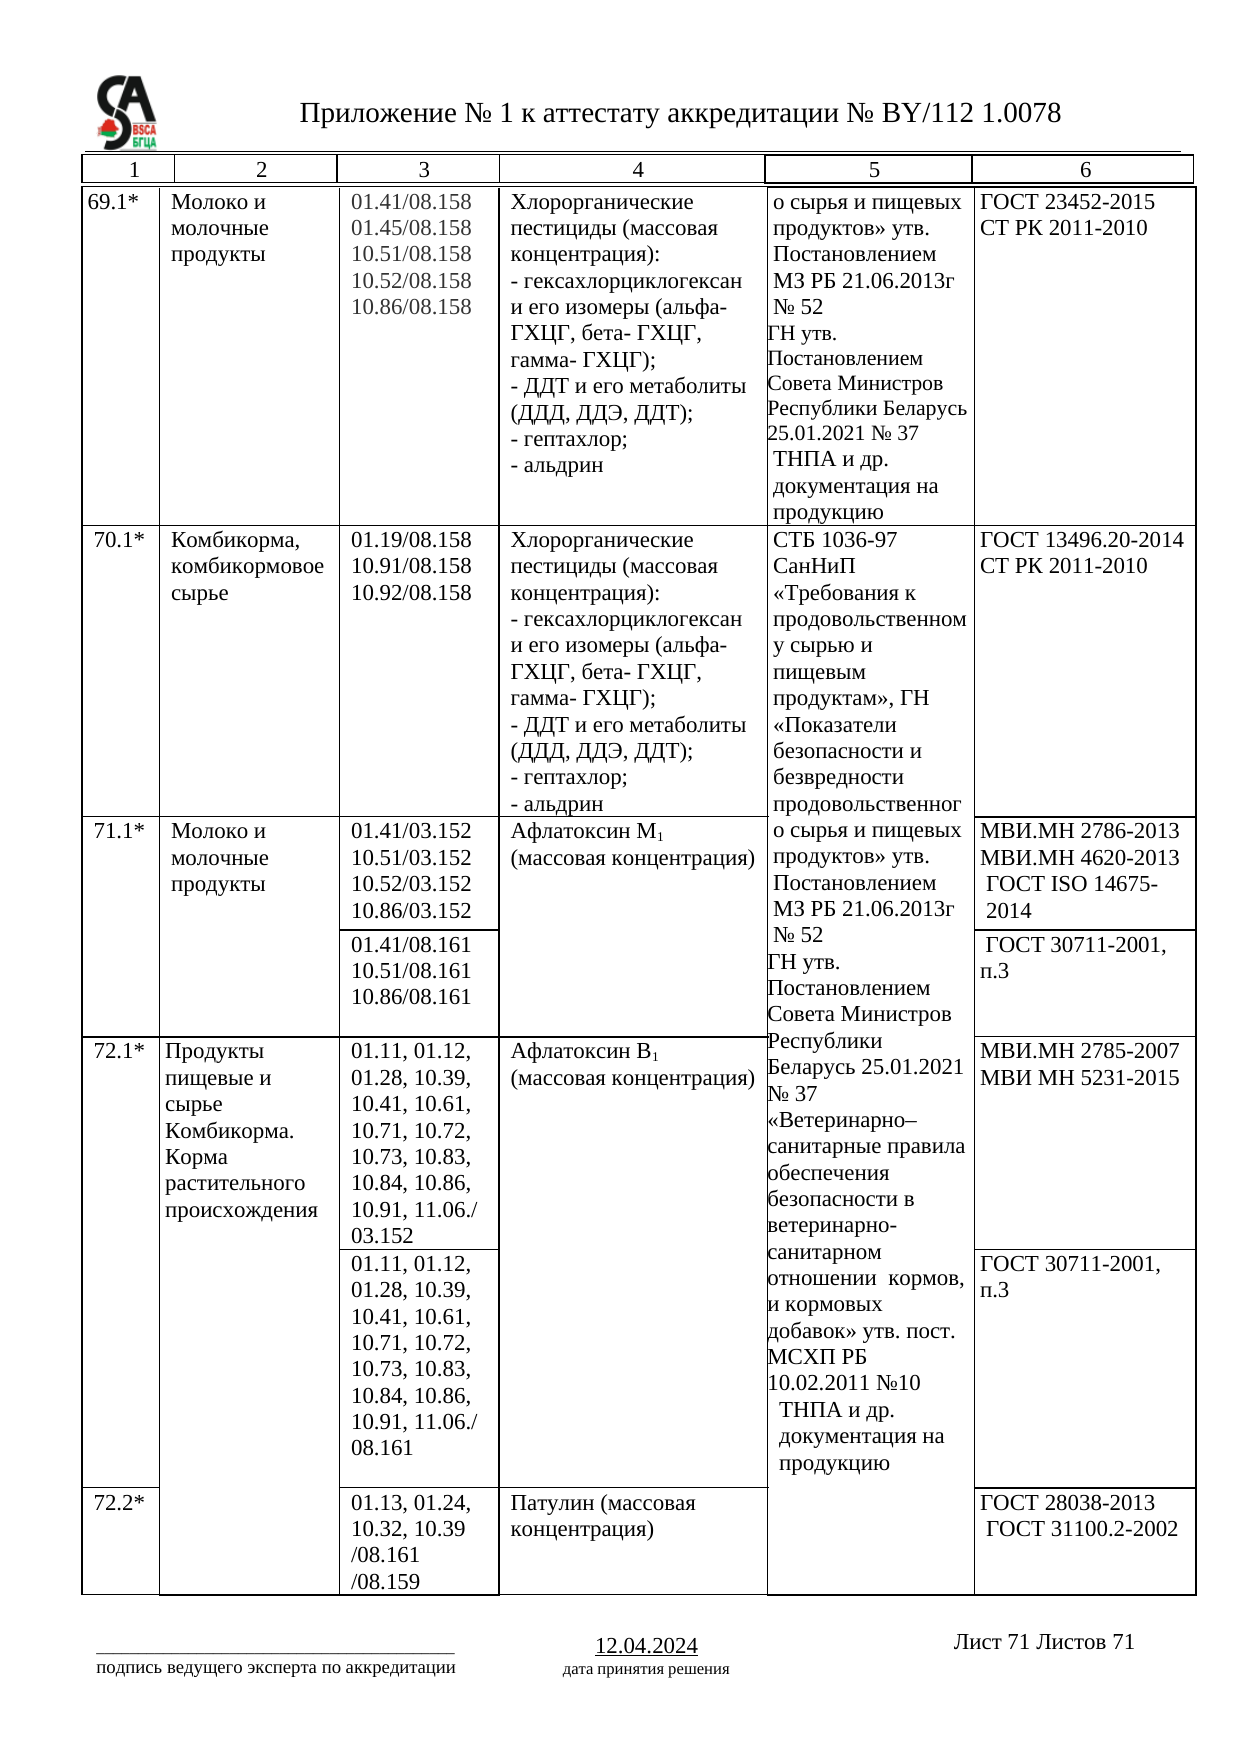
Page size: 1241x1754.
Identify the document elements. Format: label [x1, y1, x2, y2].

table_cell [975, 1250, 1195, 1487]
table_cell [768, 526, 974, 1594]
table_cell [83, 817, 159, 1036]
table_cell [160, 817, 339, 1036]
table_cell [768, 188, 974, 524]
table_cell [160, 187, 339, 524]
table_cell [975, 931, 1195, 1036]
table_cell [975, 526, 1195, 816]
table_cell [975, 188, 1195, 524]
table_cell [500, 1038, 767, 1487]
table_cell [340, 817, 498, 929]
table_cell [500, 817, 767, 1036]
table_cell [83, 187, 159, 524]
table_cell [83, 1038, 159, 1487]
picture [96, 73, 158, 151]
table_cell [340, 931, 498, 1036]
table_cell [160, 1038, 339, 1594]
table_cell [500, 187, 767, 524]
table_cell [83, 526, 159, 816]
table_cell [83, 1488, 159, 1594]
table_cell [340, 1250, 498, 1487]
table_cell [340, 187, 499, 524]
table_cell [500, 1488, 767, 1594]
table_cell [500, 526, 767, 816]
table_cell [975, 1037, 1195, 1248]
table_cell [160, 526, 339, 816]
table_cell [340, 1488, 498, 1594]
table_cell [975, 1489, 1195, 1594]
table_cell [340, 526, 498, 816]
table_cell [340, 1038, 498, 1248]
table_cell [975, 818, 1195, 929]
